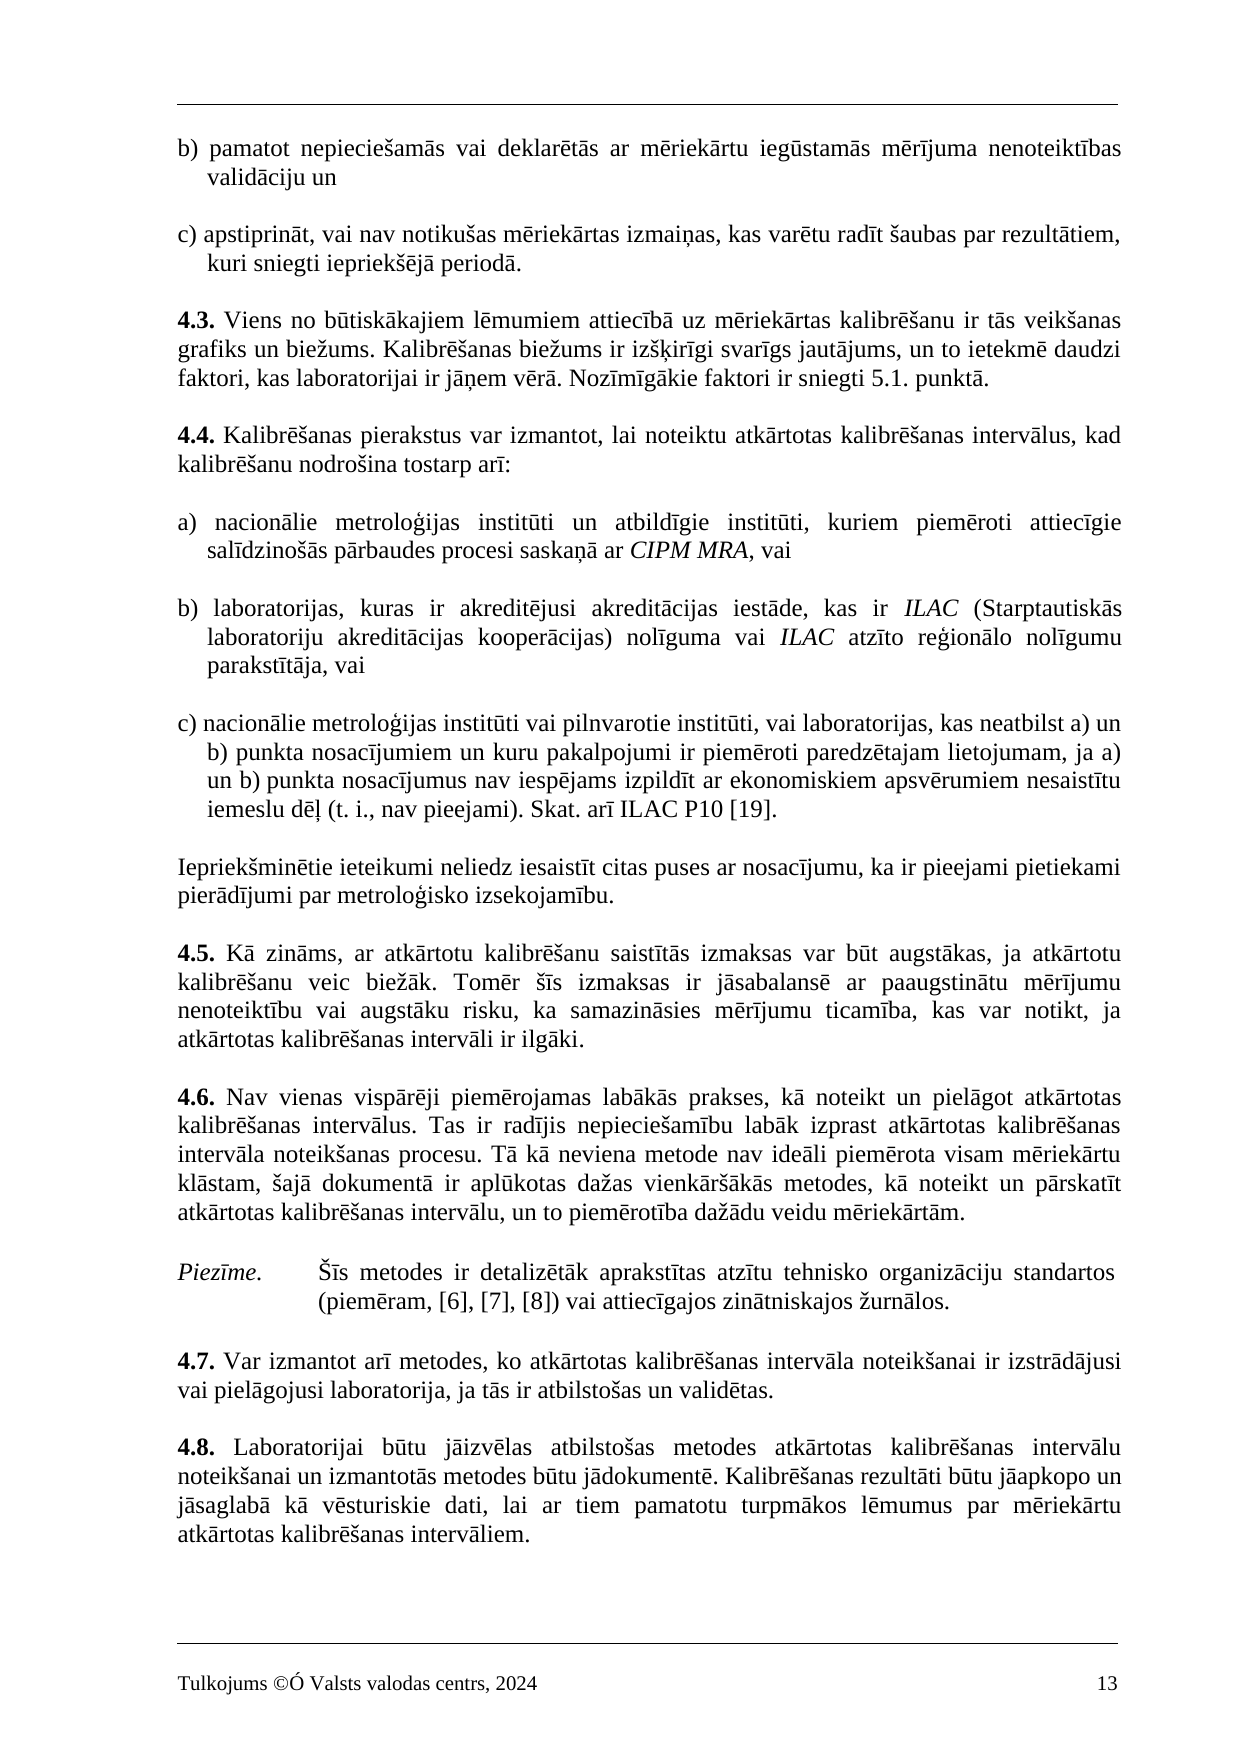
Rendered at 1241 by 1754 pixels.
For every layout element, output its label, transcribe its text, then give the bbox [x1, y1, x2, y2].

text c) apstiprināt, vai nav notikušas mēriekārtas izmaiņas, kas varētu radīt šaubas par rezultātiem, kuri sniegti iepriekšējā periodā. [177, 219, 1122, 277]
text 4.6. Nav vienas vispārēji piemērojamas labākās prakses, kā noteikt un pielāgot atkārtotas kalibrēšanas intervālus. Tas ir radījis nepieciešamību labāk izprast atkārtotas kalibrēšanas intervāla noteikšanas procesu. Tā kā neviena metode nav ideāli piemērota visam mēriekārtu klāstam, šajā dokumentā ir aplūkotas dažas vienkāršākās metodes, kā noteikt un pārskatīt atkārtotas kalibrēšanas intervālu, un to piemērotība dažādu veidu mēriekārtām. [177, 1082, 1122, 1225]
text b) pamatot nepieciešamās vai deklarētās ar mēriekārtu iegūstamās mērījuma nenoteiktības validāciju un [177, 133, 1122, 190]
text 4.3. Viens no būtiskākajiem lēmumiem attiecībā uz mēriekārtas kalibrēšanu ir tās veikšanas grafiks un biežums. Kalibrēšanas biežums ir izšķirīgi svarīgs jautājums, un to ietekmē daudzi faktori, kas laboratorijai ir jāņem vērā. Nozīmīgākie faktori ir sniegti 5.1. punktā. [177, 305, 1122, 392]
text 4.5. Kā zināms, ar atkārtotu kalibrēšanu saistītās izmaksas var būt augstākas, ja atkārtotu kalibrēšanu veic biežāk. Tomēr šīs izmaksas ir jāsabalansē ar paaugstinātu mērījumu nenoteiktību vai augstāku risku, ka samazināsies mērījumu ticamība, kas var notikt, ja atkārtotas kalibrēšanas intervāli ir ilgāki. [177, 938, 1122, 1053]
text Iepriekšminētie ieteikumi neliedz iesaistīt citas puses ar nosacījumu, ka ir pieejami pietiekami pierādījumi par metroloģisko izsekojamību. [177, 852, 1122, 909]
text a) nacionālie metroloģijas institūti un atbildīgie institūti, kuriem piemēroti attiecīgie salīdzinošās pārbaudes procesi saskaņā ar CIPM MRA, vai [177, 507, 1122, 564]
table_header Šīs metodes ir detalizētāk aprakstītas atzītu tehnisko organizāciju standartos (piemēram, [6], [7], [8]) vai attiecīgajos zinātniskajos žurnālos. [315, 1254, 1119, 1317]
text c) nacionālie metroloģijas institūti vai pilnvarotie institūti, vai laboratorijas, kas neatbilst a) un b) punkta nosacījumiem un kuru pakalpojumi ir piemēroti paredzētajam lietojumam, ja a) un b) punkta nosacījumus nav iespējams izpildīt ar ekonomiskiem apsvērumiem nesaistītu iemeslu dēļ (t. i., nav pieejami). Skat. arī ILAC P10 [19]. [177, 708, 1122, 823]
text 4.8. Laboratorijai būtu jāizvēlas atbilstošas metodes atkārtotas kalibrēšanas intervālu noteikšanai un izmantotās metodes būtu jādokumentē. Kalibrēšanas rezultāti būtu jāapkopo un jāsaglabā kā vēsturiskie dati, lai ar tiem pamatotu turpmākos lēmumus par mēriekārtu atkārtotas kalibrēšanas intervāliem. [177, 1432, 1122, 1547]
text 4.4. Kalibrēšanas pierakstus var izmantot, lai noteiktu atkārtotas kalibrēšanas intervālus, kad kalibrēšanu nodrošina tostarp arī: [177, 420, 1122, 478]
text b) laboratorijas, kuras ir akreditējusi akreditācijas iestāde, kas ir ILAC (Starptautiskās laboratoriju akreditācijas kooperācijas) nolīguma vai ILAC atzīto reģionālo nolīgumu parakstītāja, vai [177, 593, 1122, 679]
table_header Piezīme. [174, 1254, 315, 1317]
text 4.7. Var izmantot arī metodes, ko atkārtotas kalibrēšanas intervāla noteikšanai ir izstrādājusi vai pielāgojusi laboratorija, ja tās ir atbilstošas un validētas. [177, 1346, 1122, 1404]
